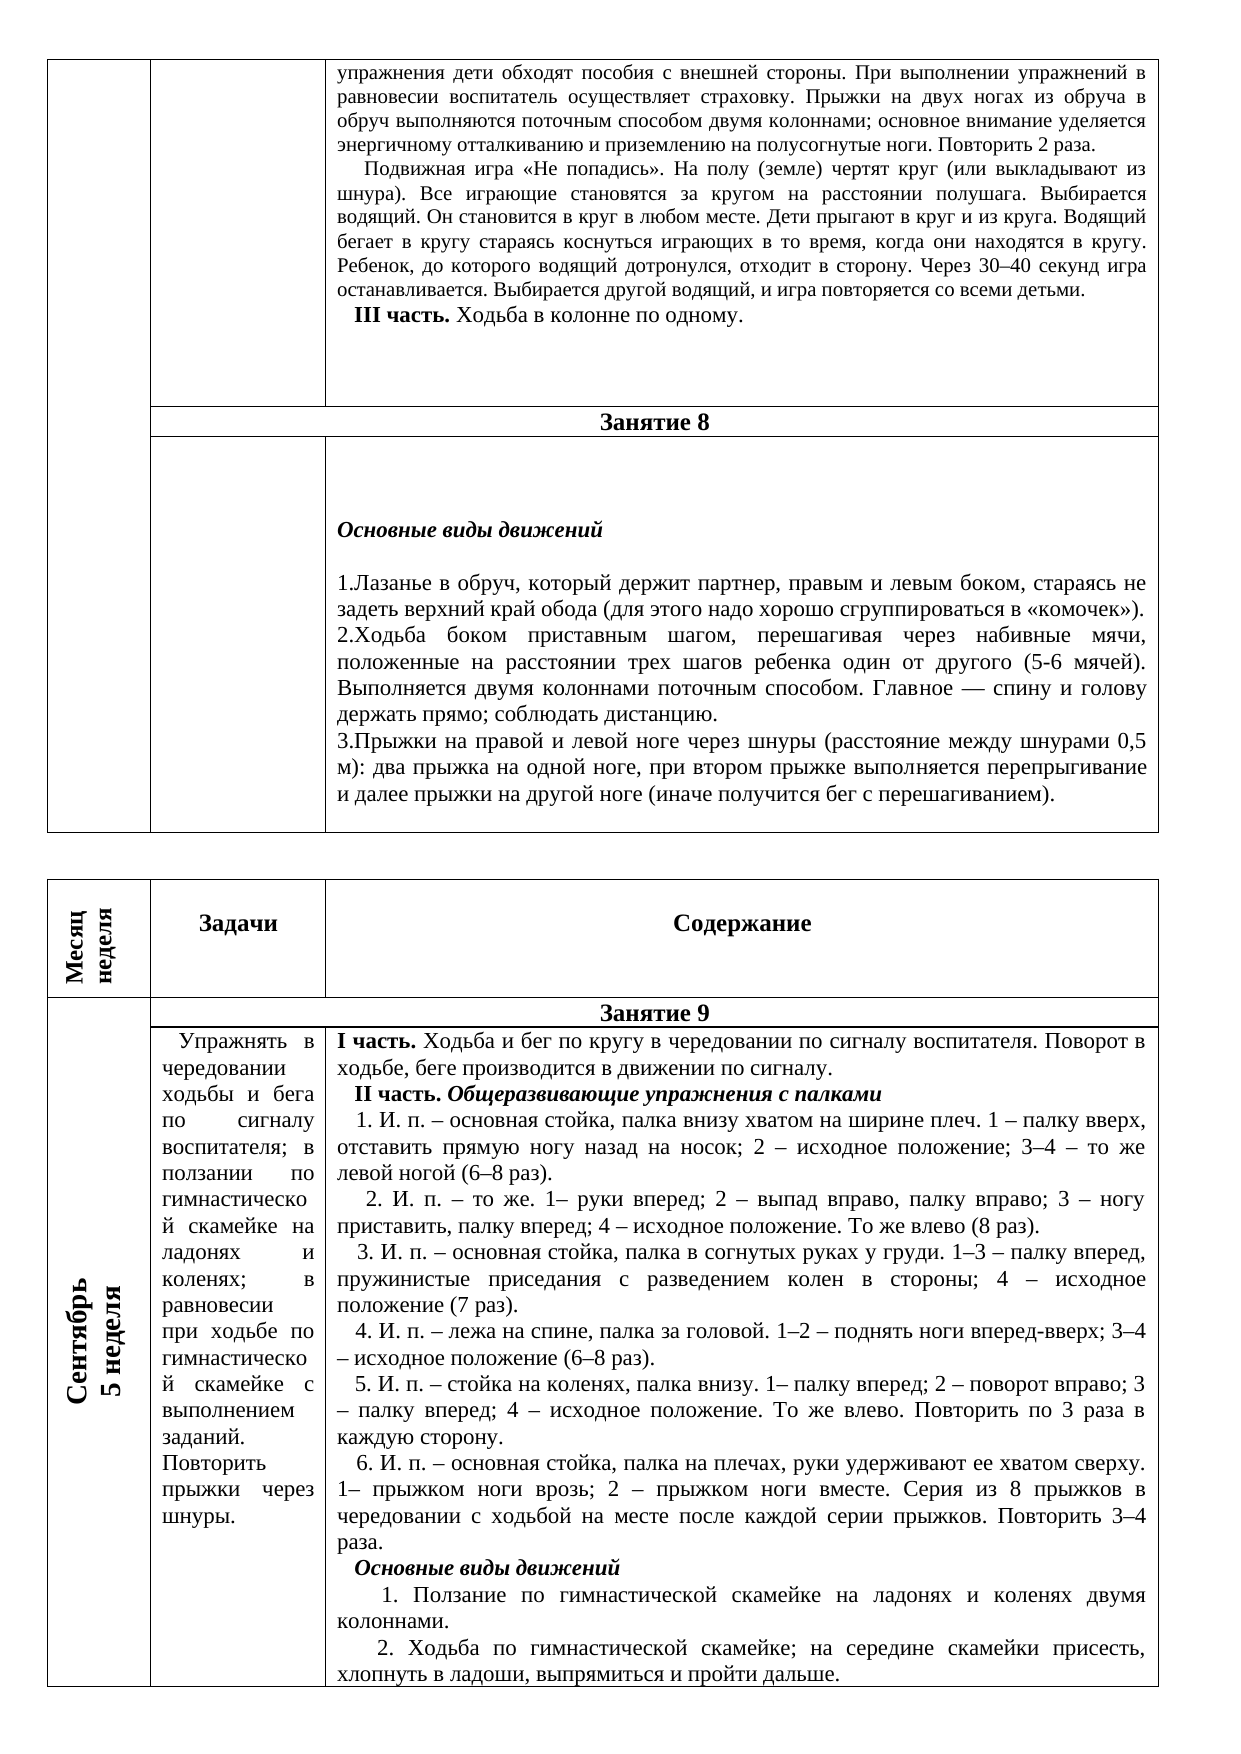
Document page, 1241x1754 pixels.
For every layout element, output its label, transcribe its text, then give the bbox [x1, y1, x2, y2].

table_header Месяц неделя [48, 880, 150, 997]
table_cell Сентябрь 5 неделя [48, 998, 150, 1686]
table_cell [151, 1028, 325, 1686]
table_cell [151, 60, 325, 406]
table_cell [326, 60, 1158, 406]
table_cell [326, 1028, 1158, 1686]
table_header Задачи [151, 880, 325, 997]
table_cell Занятие 9 [151, 998, 1158, 1026]
table_cell Занятие 8 [151, 407, 1158, 436]
table_header Содержание [326, 880, 1158, 997]
table_cell Основные виды движений 1.Лазанье в обруч, который держит партнер, правым и левым боком, стараясь не задеть верхний край обода (для этого надо хорошо сгруппироваться в «комочек»). 2.Ходьба боком приставным шагом, перешагивая через набивные мячи, положенные на расстоянии трех шагов ребенка один от другого (5-6 мячей). Выполняется двумя колоннами поточным способом. Главное — спину и голову держать прямо; соблюдать дистанцию. 3.Прыжки на правой и левой ноге через шнуры (расстояние между шнурами 0,5 м): два прыжка на одной ноге, при втором прыжке выполняется перепрыгивание и далее прыжки на другой ноге (иначе получится бег с перешагиванием). [326, 437, 1158, 832]
table_cell [151, 437, 325, 832]
